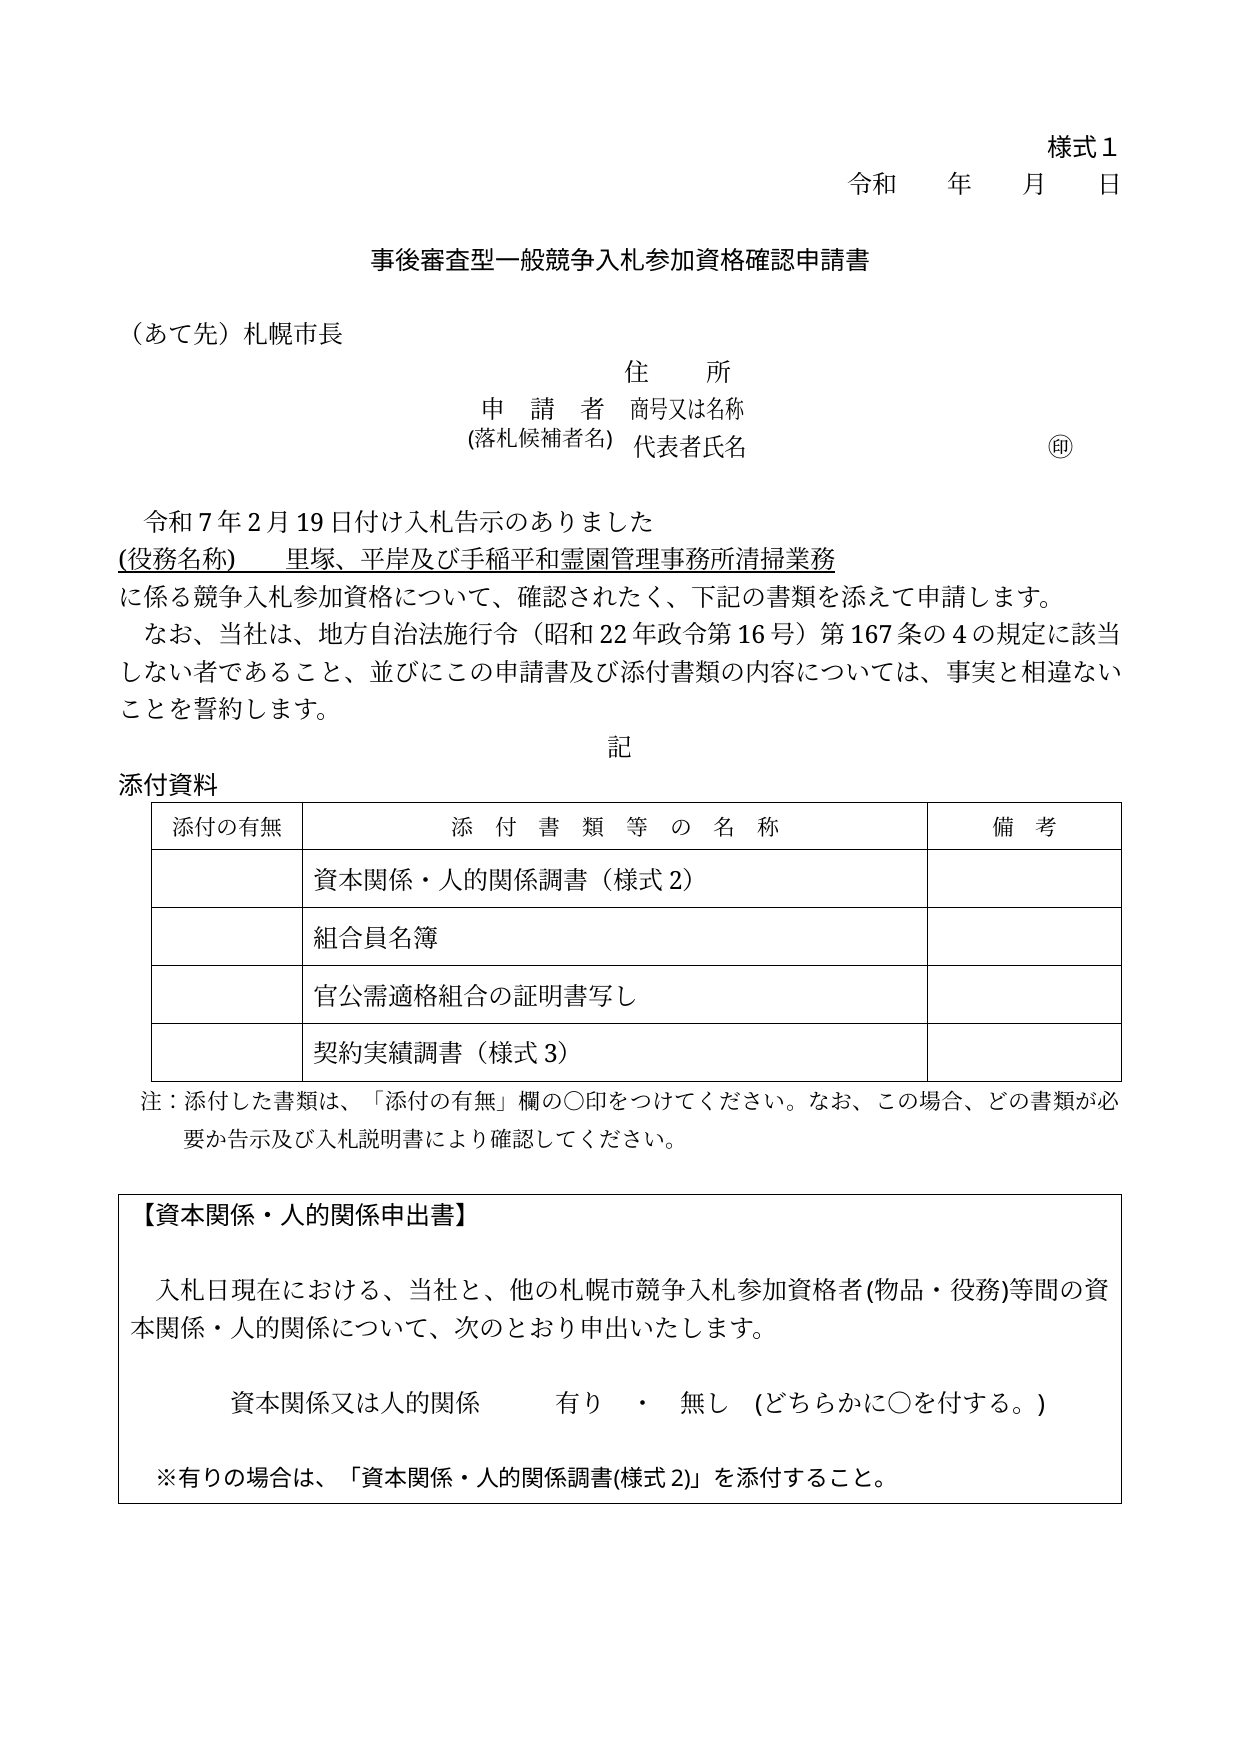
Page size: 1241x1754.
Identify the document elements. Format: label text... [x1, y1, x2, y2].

table_header 【資本関係・人的関係申出書】 入札日現在における、当社と、他の札幌市競争入札参加資格者(物品・役務)等間の資本関係・人的関係について、次のとおり申出いたします。 資本関係又は人的関係 有り ・ 無し (どちらかに○を付する。) ※有りの場合は、「資本関係・人的関係調書(様式2)」を添付すること。 [119, 1195, 1121, 1503]
table_cell [152, 908, 302, 965]
text 令和 年 月 日 [118, 164, 1122, 202]
text （あて先）札幌市長 [118, 314, 1122, 352]
table_header 添 付 書 類 等 の 名 称 [303, 803, 927, 849]
table_cell [928, 1024, 1121, 1081]
table_header 備 考 [928, 803, 1121, 849]
table_cell [152, 1024, 302, 1081]
text 住 所 [118, 352, 1031, 389]
table_cell 組合員名簿 [303, 908, 927, 965]
text 事後審査型一般競争入札参加資格確認申請書 [118, 239, 1122, 277]
table_cell [928, 966, 1121, 1023]
text 様式１ [118, 127, 1122, 164]
text なお、当社は、地方自治法施行令（昭和22年政令第16号）第167条の4の規定に該当しない者であること、並びにこの申請書及び添付書類の内容については、事実と相違ないことを誓約します。 [118, 614, 1122, 727]
table_cell [152, 850, 302, 907]
text 注：添付した書類は、「添付の有無」欄の○印をつけてください。なお、この場合、どの書類が必要か告示及び入札説明書により確認してください。 [140, 1082, 1122, 1157]
text 記 [118, 727, 1122, 764]
table_cell [928, 908, 1121, 965]
text 申 請 者 商号又は名称 [118, 389, 1031, 427]
table_cell 契約実績調書（様式3） [303, 1024, 927, 1081]
table_cell [152, 966, 302, 1023]
text 代表者氏名 ㊞ [118, 427, 1122, 464]
text 令和7年2月19日付け入札告示のありました [118, 502, 1122, 539]
table_cell 官公需適格組合の証明書写し [303, 966, 927, 1023]
text に係る競争入札参加資格について、確認されたく、下記の書類を添えて申請します。 [118, 577, 1122, 614]
text 添付資料 [118, 764, 1122, 802]
text (役務名称) 里塚、平岸及び手稲平和霊園管理事務所清掃業務 [118, 539, 1122, 577]
table_header 添付の有無 [152, 803, 302, 849]
table_cell [928, 850, 1121, 907]
table_cell 資本関係・人的関係調書（様式2） [303, 850, 927, 907]
